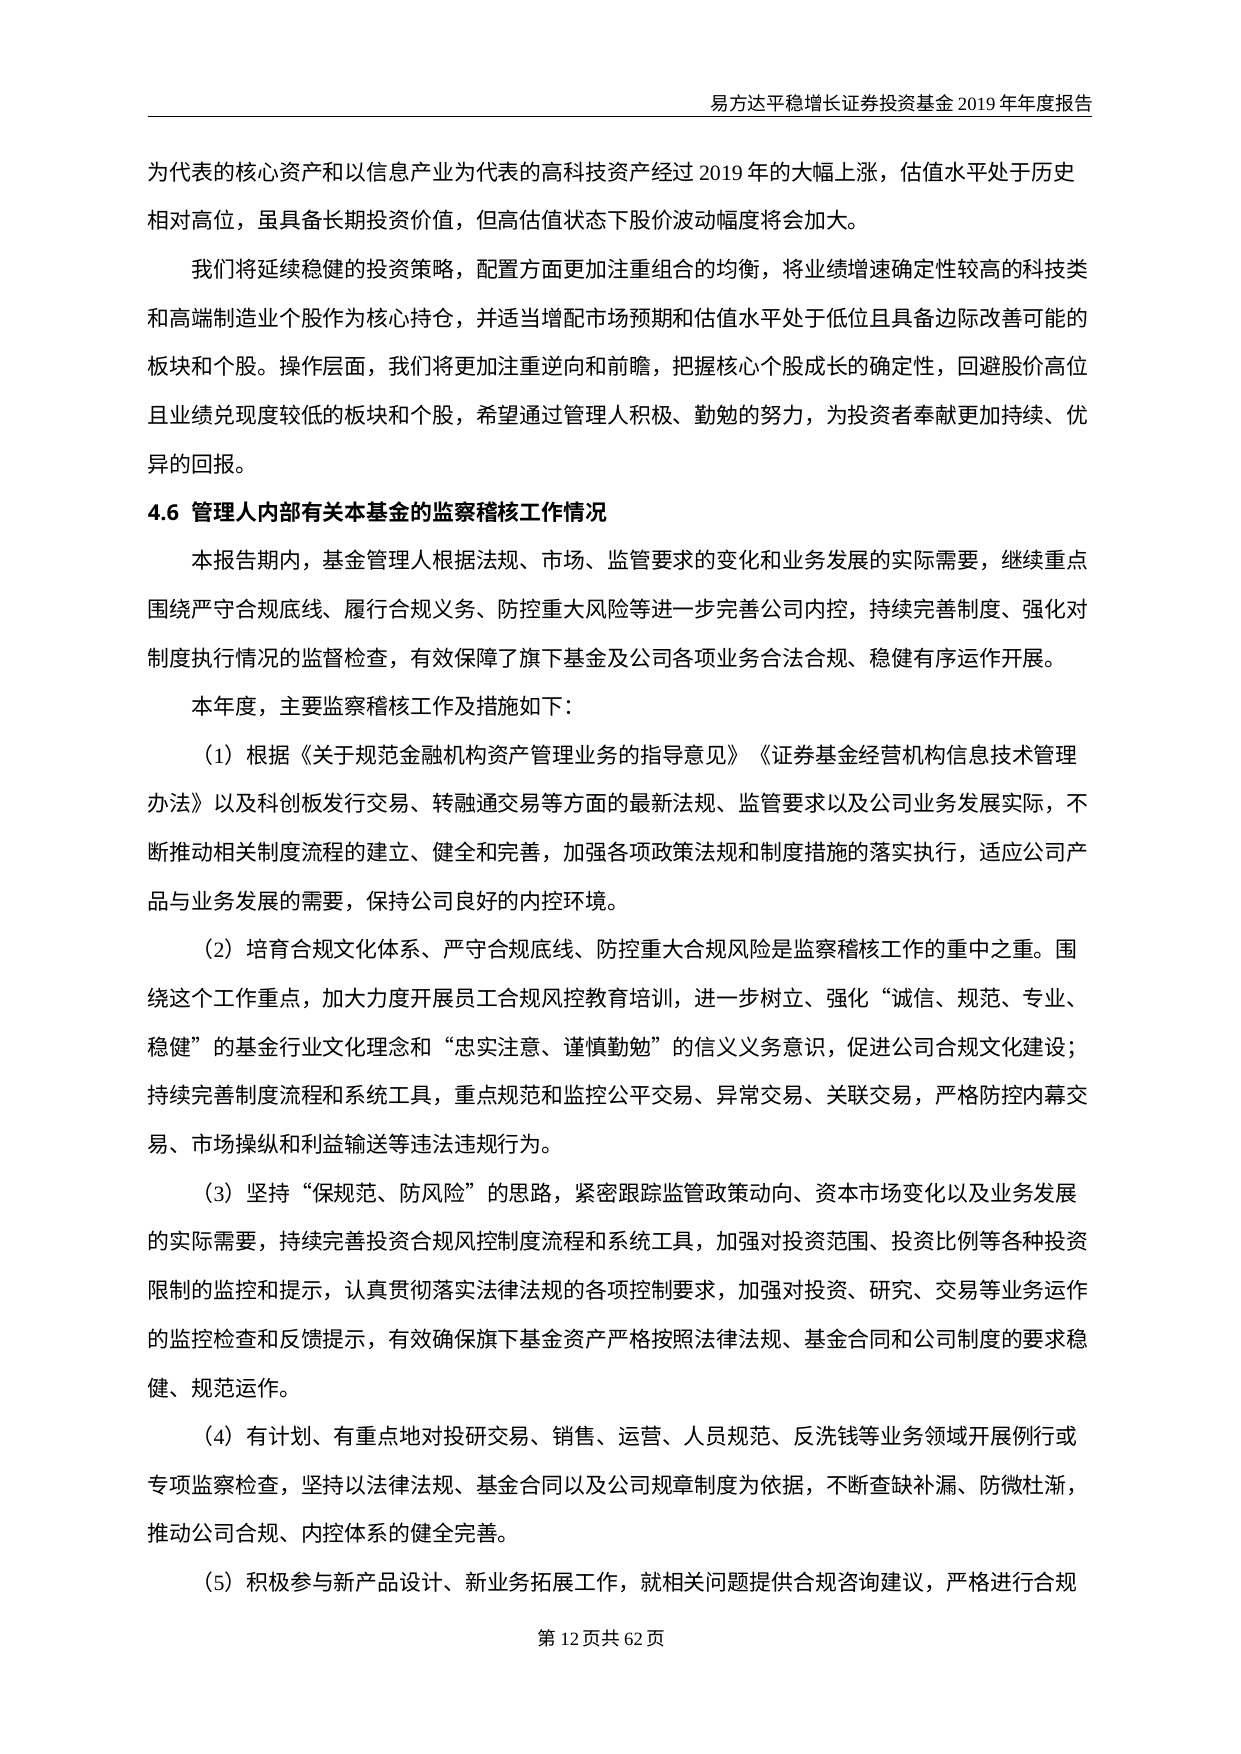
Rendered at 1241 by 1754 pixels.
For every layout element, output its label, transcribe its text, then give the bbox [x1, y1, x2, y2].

text （3）坚持“保规范、防风险”的思路，紧密跟踪监管政策动向、资本市场变化以及业务发展的实际需要，持续完善投资合规风控制度流程和系统工具，加强对投资范围、投资比例等各种投资限制的监控和提示，认真贯彻落实法律法规的各项控制要求，加强对投资、研究、交易等业务运作的监控检查和反馈提示，有效确保旗下基金资产严格按照法律法规、基金合同和公司制度的要求稳健、规范运作。 [148, 1175, 1092, 1403]
text 我们将延续稳健的投资策略，配置方面更加注重组合的均衡，将业绩增速确定性较高的科技类和高端制造业个股作为核心持仓，并适当增配市场预期和估值水平处于低位且具备边际改善可能的板块和个股。操作层面，我们将更加注重逆向和前瞻，把握核心个股成长的确定性，回避股价高位且业绩兑现度较低的板块和个股，希望通过管理人积极、勤勉的努力，为投资者奉献更加持续、优异的回报。 [148, 251, 1092, 479]
text （2）培育合规文化体系、严守合规底线、防控重大合规风险是监察稽核工作的重中之重。围绕这个工作重点，加大力度开展员工合规风控教育培训，进一步树立、强化“诚信、规范、专业、稳健”的基金行业文化理念和“忠实注意、谨慎勤勉”的信义义务意识，促进公司合规文化建设；持续完善制度流程和系统工具，重点规范和监控公平交易、异常交易、关联交易，严格防控内幕交易、市场操纵和利益输送等违法违规行为。 [148, 932, 1092, 1159]
text （1）根据《关于规范金融机构资产管理业务的指导意见》《证券基金经营机构信息技术管理办法》以及科创板发行交易、转融通交易等方面的最新法规、监管要求以及公司业务发展实际，不断推动相关制度流程的建立、健全和完善，加强各项政策法规和制度措施的落实执行，适应公司产品与业务发展的需要，保持公司良好的内控环境。 [148, 737, 1092, 916]
subtitle 4.6 管理人内部有关本基金的监察稽核工作情况 [148, 495, 1092, 527]
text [148, 154, 1092, 236]
text 本年度，主要监察稽核工作及措施如下： [148, 689, 1092, 721]
text 本报告期内，基金管理人根据法规、市场、监管要求的变化和业务发展的实际需要，继续重点围绕严守合规底线、履行合规义务、防控重大风险等进一步完善公司内控，持续完善制度、强化对制度执行情况的监督检查，有效保障了旗下基金及公司各项业务合法合规、稳健有序运作开展。 [148, 543, 1092, 673]
text （4）有计划、有重点地对投研交易、销售、运营、人员规范、反洗钱等业务领域开展例行或专项监察检查，坚持以法律法规、基金合同以及公司规章制度为依据，不断查缺补漏、防微杜渐，推动公司合规、内控体系的健全完善。 [148, 1418, 1092, 1548]
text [148, 1564, 1092, 1597]
